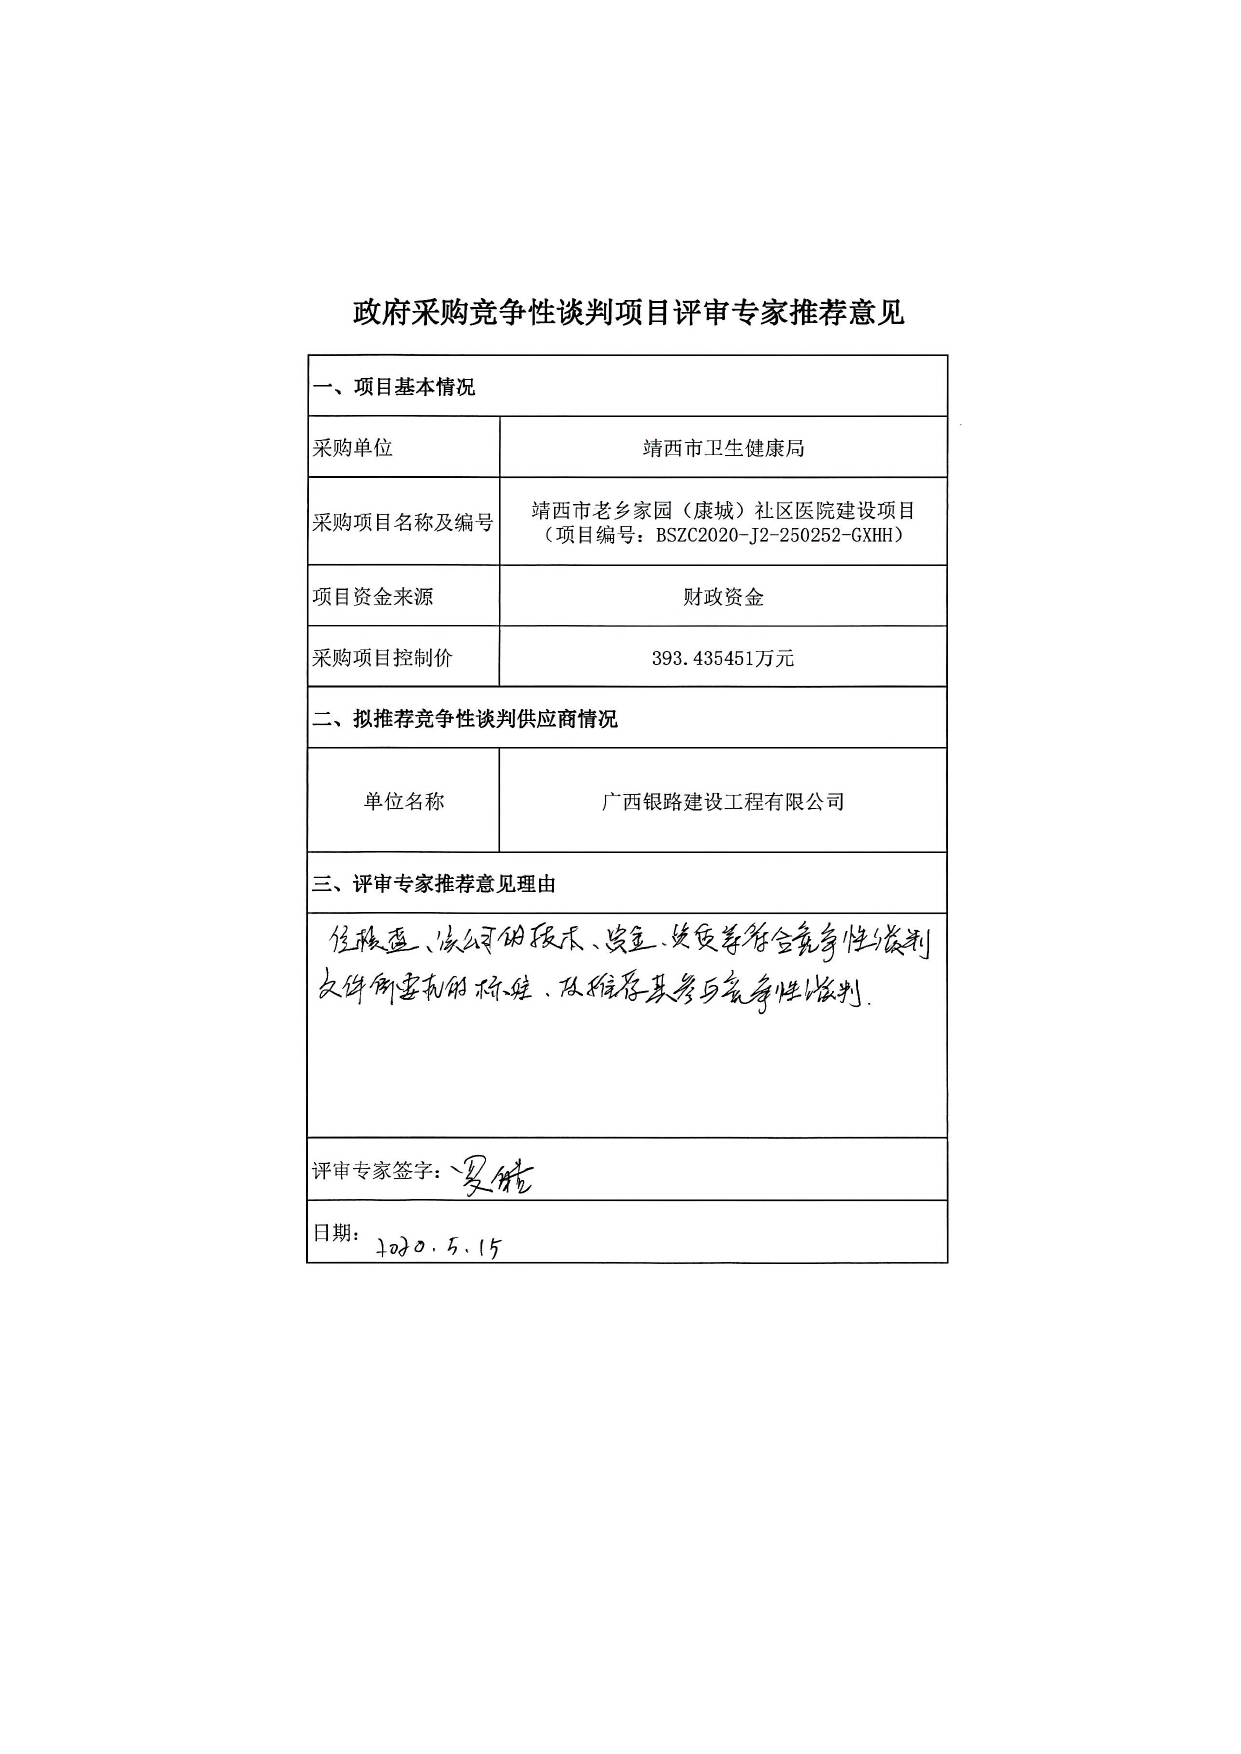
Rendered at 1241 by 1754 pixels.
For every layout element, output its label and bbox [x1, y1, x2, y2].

picture [231, 162, 1095, 1383]
